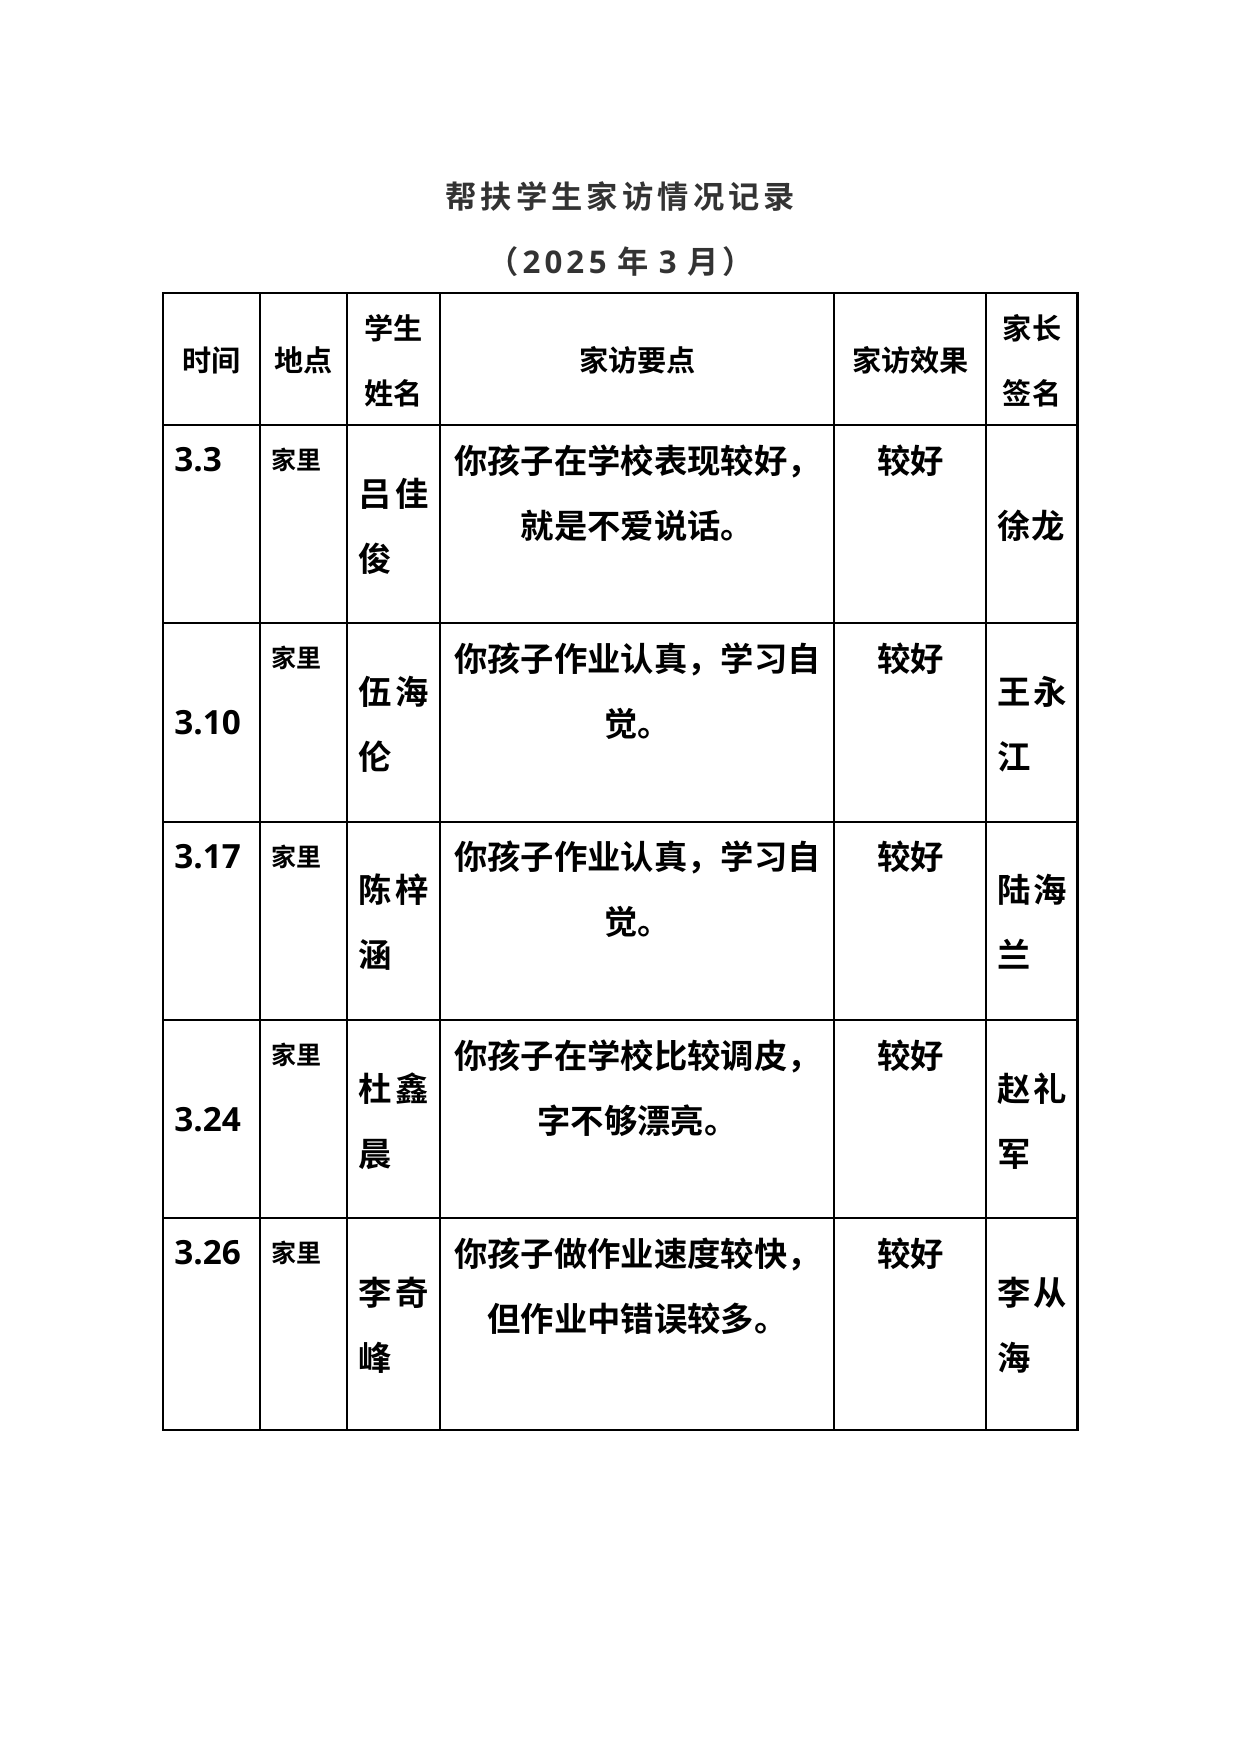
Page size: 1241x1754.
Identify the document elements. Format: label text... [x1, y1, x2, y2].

table_cell 杜鑫晨 [348, 1021, 439, 1217]
table_header 学生姓名 [348, 294, 439, 424]
table_cell 家里 [261, 624, 346, 821]
table_cell 你孩子作业认真，学习自觉。 [441, 823, 833, 1019]
table_cell 3.26 [164, 1219, 259, 1428]
text 帮扶学生家访情况记录 [187, 162, 1053, 227]
table_cell 较好 [835, 624, 985, 821]
table_cell 家里 [261, 823, 346, 1019]
table_cell 李从海 [987, 1219, 1076, 1428]
table_cell 家里 [261, 1021, 346, 1217]
table_cell 你孩子作业认真，学习自觉。 [441, 624, 833, 821]
table_cell 较好 [835, 426, 985, 622]
table_cell 王永江 [987, 624, 1076, 821]
table_cell 徐龙 [987, 426, 1076, 622]
table_cell 你孩子在学校比较调皮，字不够漂亮。 [441, 1021, 833, 1217]
table_cell 3.3 [164, 426, 259, 622]
table_header 时间 [164, 294, 259, 424]
table_header 家访要点 [441, 294, 833, 424]
table_header 家访效果 [835, 294, 985, 424]
table_header 家长签名 [987, 294, 1076, 424]
table_cell 李奇峰 [348, 1219, 439, 1428]
table_cell 陆海兰 [987, 823, 1076, 1019]
table_cell 家里 [261, 1219, 346, 1428]
table_cell 陈梓涵 [348, 823, 439, 1019]
table_cell 3.24 [164, 1021, 259, 1217]
table_cell 你孩子做作业速度较快，但作业中错误较多。 [441, 1219, 833, 1428]
table_cell 3.10 [164, 624, 259, 821]
table_cell 家里 [261, 426, 346, 622]
table_cell 吕佳俊 [348, 426, 439, 622]
table_cell 3.17 [164, 823, 259, 1019]
table_cell 较好 [835, 823, 985, 1019]
text （2025年3月） [187, 227, 1053, 292]
table_cell 伍海伦 [348, 624, 439, 821]
table_cell 较好 [835, 1219, 985, 1428]
table_cell 较好 [835, 1021, 985, 1217]
table_cell 赵礼军 [987, 1021, 1076, 1217]
table_header 地点 [261, 294, 346, 424]
table_cell 你孩子在学校表现较好，就是不爱说话。 [441, 426, 833, 622]
